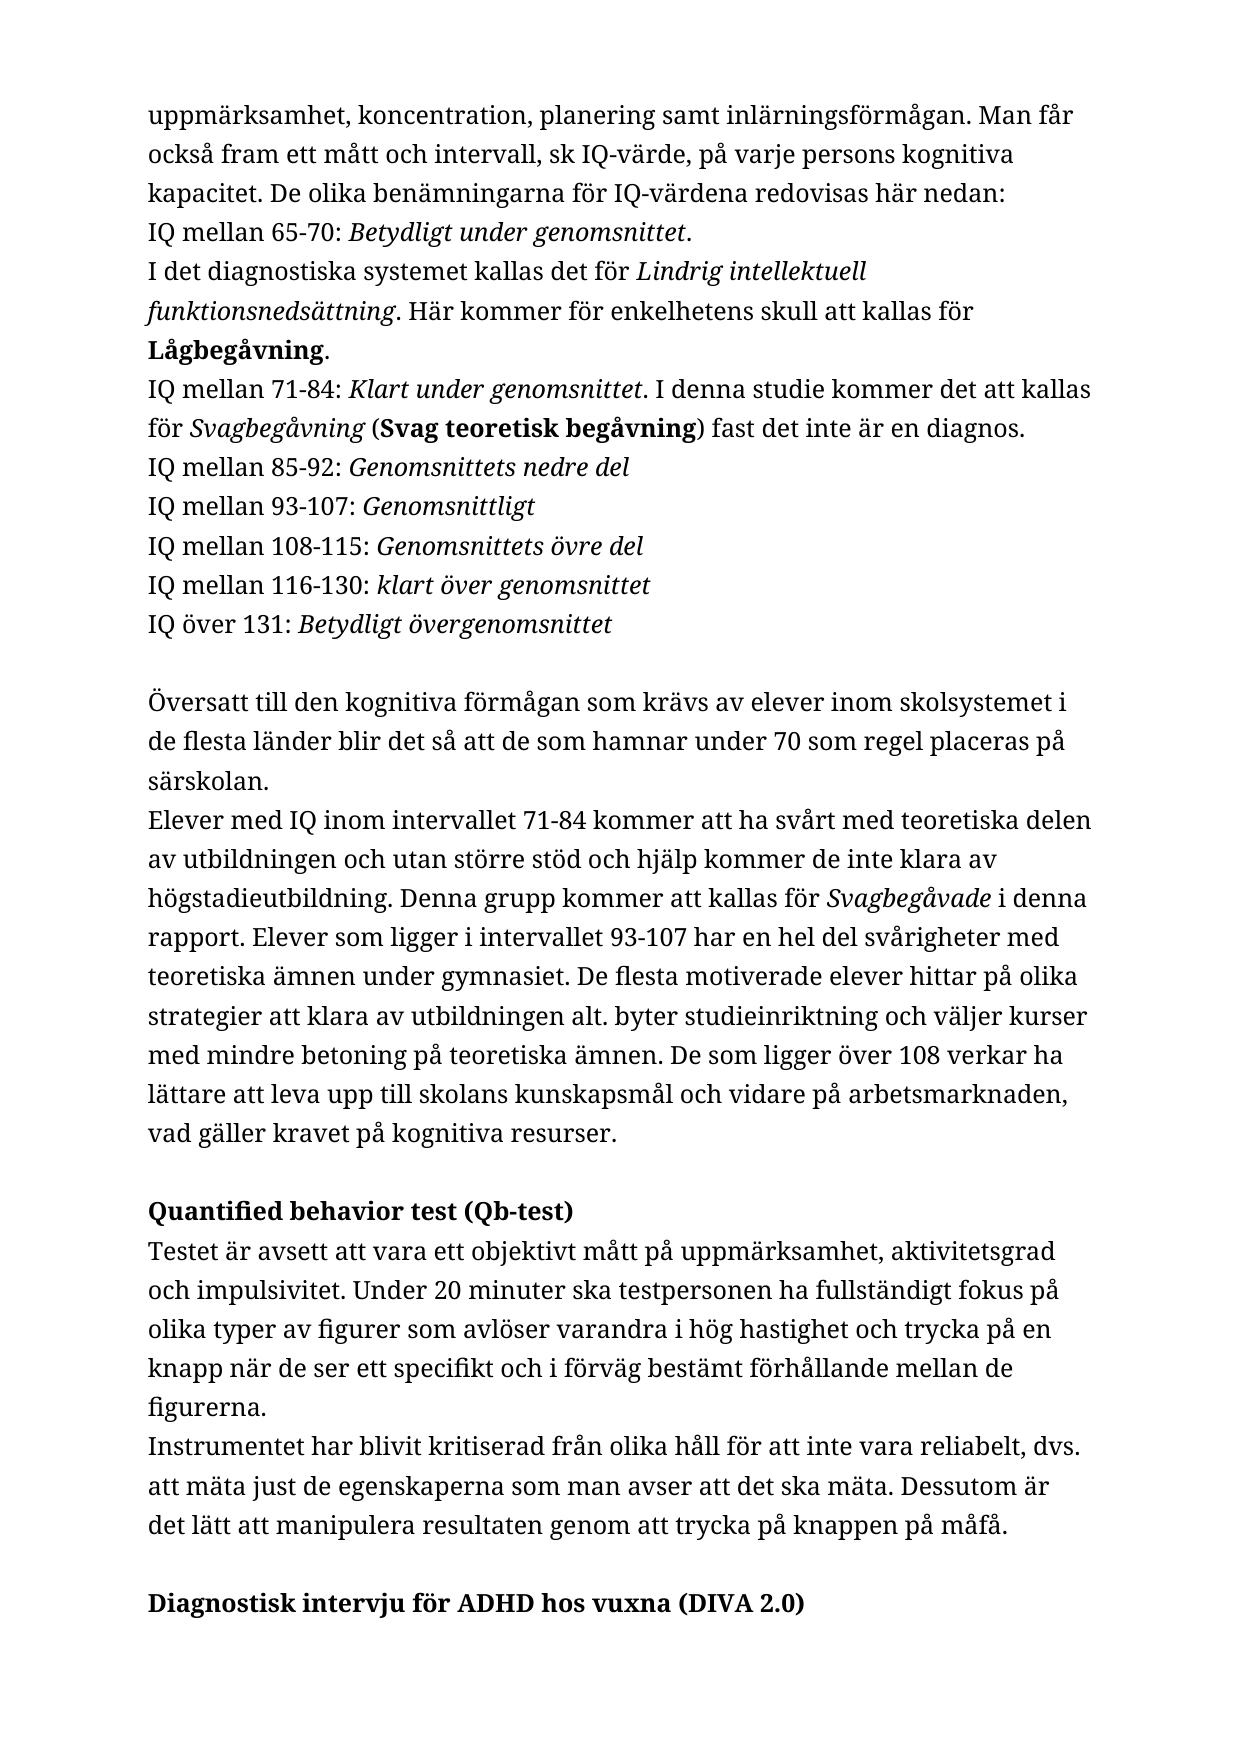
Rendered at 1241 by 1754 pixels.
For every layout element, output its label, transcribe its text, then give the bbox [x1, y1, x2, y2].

text Quantified behavior test (Qb-test) [148, 1194, 1092, 1228]
text Testet är avsett att vara ett objektivt mått på uppmärksamhet, aktivitetsgrad och impulsivitet. Under 20 minuter ska testpersonen ha fullständigt fokus på olika typer av figurer som avlöser varandra i hög hastighet och trycka på en knapp när de ser ett specifikt och i förväg bestämt förhållande mellan de figurerna. [148, 1233, 1092, 1424]
text IQ över 131: Betydligt övergenomsnittet [148, 607, 1092, 641]
text IQ mellan 85-92: Genomsnittets nedre del [148, 450, 1092, 484]
text IQ mellan 65-70: Betydligt under genomsnittet. [148, 215, 1092, 249]
text IQ mellan 108-115: Genomsnittets övre del [148, 528, 1092, 562]
text IQ mellan 116-130: klart över genomsnittet [148, 567, 1092, 601]
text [148, 97, 1092, 210]
text Översatt till den kognitiva förmågan som krävs av elever inom skolsystemet i de flesta länder blir det så att de som hamnar under 70 som regel placeras på särskolan. [148, 685, 1092, 797]
text Diagnostisk intervju för ADHD hos vuxna (DIVA 2.0) [148, 1586, 1092, 1620]
text IQ mellan 93-107: Genomsnittligt [148, 489, 1092, 523]
text Instrumentet har blivit kritiserad från olika håll för att inte vara reliabelt, dvs. att mäta just de egenskaperna som man avser att det ska mäta. Dessutom är det lätt att manipulera resultaten genom att trycka på knappen på måfå. [148, 1429, 1092, 1541]
text I det diagnostiska systemet kallas det för Lindrig intellektuell funktionsnedsättning. Här kommer för enkelhetens skull att kallas för Lågbegåvning. [148, 254, 1092, 366]
text Elever med IQ inom intervallet 71-84 kommer att ha svårt med teoretiska delen av utbildningen och utan större stöd och hjälp kommer de inte klara av högstadieutbildning. Denna grupp kommer att kallas för Svagbegåvade i denna rapport. Elever som ligger i intervallet 93-107 har en hel del svårigheter med teoretiska ämnen under gymnasiet. De flesta motiverade elever hittar på olika strategier att klara av utbildningen alt. byter studieinriktning och väljer kurser med mindre betoning på teoretiska ämnen. De som ligger över 108 verkar ha lättare att leva upp till skolans kunskapsmål och vidare på arbetsmarknaden, vad gäller kravet på kognitiva resurser. [148, 802, 1092, 1150]
text IQ mellan 71-84: Klart under genomsnittet. I denna studie kommer det att kallas för Svagbegåvning (Svag teoretisk begåvning) fast det inte är en diagnos. [148, 372, 1092, 445]
